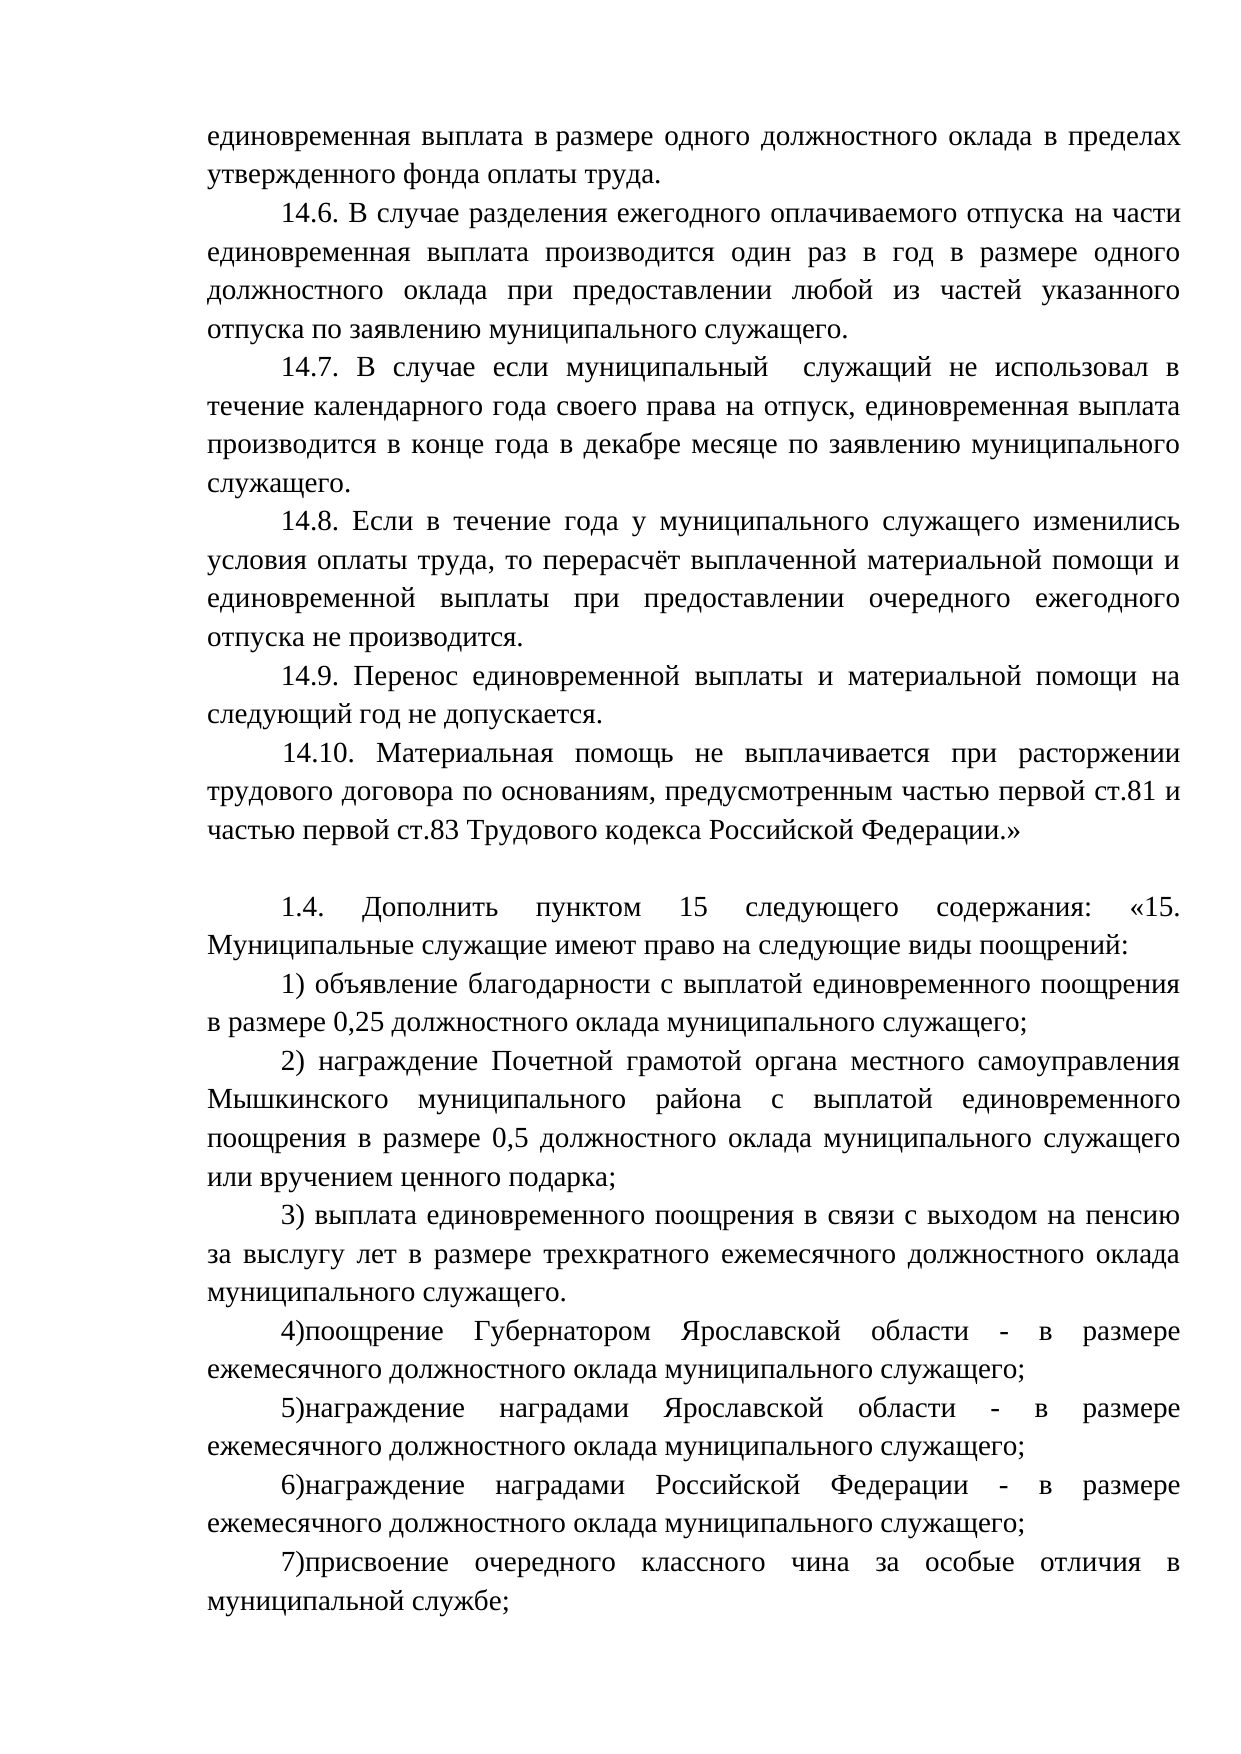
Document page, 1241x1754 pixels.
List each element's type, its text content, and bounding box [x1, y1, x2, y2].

text 14.8. Если в течение года у муниципального служащего изменились условия оплаты труда, то перерасчёт выплаченной материальной помощи и единовременной выплаты при предоставлении очередного ежегодного отпуска не производится. [207, 503, 1181, 653]
text 4)поощрение Губернатором Ярославской области - в размере ежемесячного должностного оклада муниципального служащего; [207, 1313, 1181, 1385]
text 14.9. Перенос единовременной выплаты и материальной помощи на следующий год не допускается. [207, 658, 1181, 730]
text 1) объявление благодарности с выплатой единовременного поощрения в размере 0,25 должностного оклада муниципального служащего; [207, 966, 1181, 1038]
text 2) награждение Почетной грамотой органа местного самоуправления Мышкинского муниципального района с выплатой единовременного поощрения в размере 0,5 должностного оклада муниципального служащего или вручением ценного подарка; [207, 1043, 1181, 1192]
text 6)награждение наградами Российской Федерации - в размере ежемесячного должностного оклада муниципального служащего; [207, 1467, 1181, 1539]
text 14.6. В случае разделения ежегодного оплачиваемого отпуска на части единовременная выплата производится один раз в год в размере одного должностного оклада при предоставлении любой из частей указанного отпуска по заявлению муниципального служащего. [207, 195, 1181, 344]
text 3) выплата единовременного поощрения в связи с выходом на пенсию за выслугу лет в размере трехкратного ежемесячного должностного оклада муниципального служащего. [207, 1197, 1181, 1308]
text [207, 118, 1181, 190]
text 1.4. Дополнить пунктом 15 следующего содержания: «15. Муниципальные служащие имеют право на следующие виды поощрений: [207, 889, 1181, 961]
text 7)присвоение очередного классного чина за особые отличия в муниципальной службе; [207, 1544, 1181, 1616]
text 5)награждение наградами Ярославской области - в размере ежемесячного должностного оклада муниципального служащего; [207, 1390, 1181, 1462]
text 14.7. В случае если муниципальный служащий не использовал в течение календарного года своего права на отпуск, единовременная выплата производится в конце года в декабре месяце по заявлению муниципального служащего. [207, 349, 1181, 498]
text 14.10. Материальная помощь не выплачивается при расторжении трудового договора по основаниям, предусмотренным частью первой ст.81 и частью первой ст.83 Трудового кодекса Российской Федерации.» [207, 735, 1181, 845]
